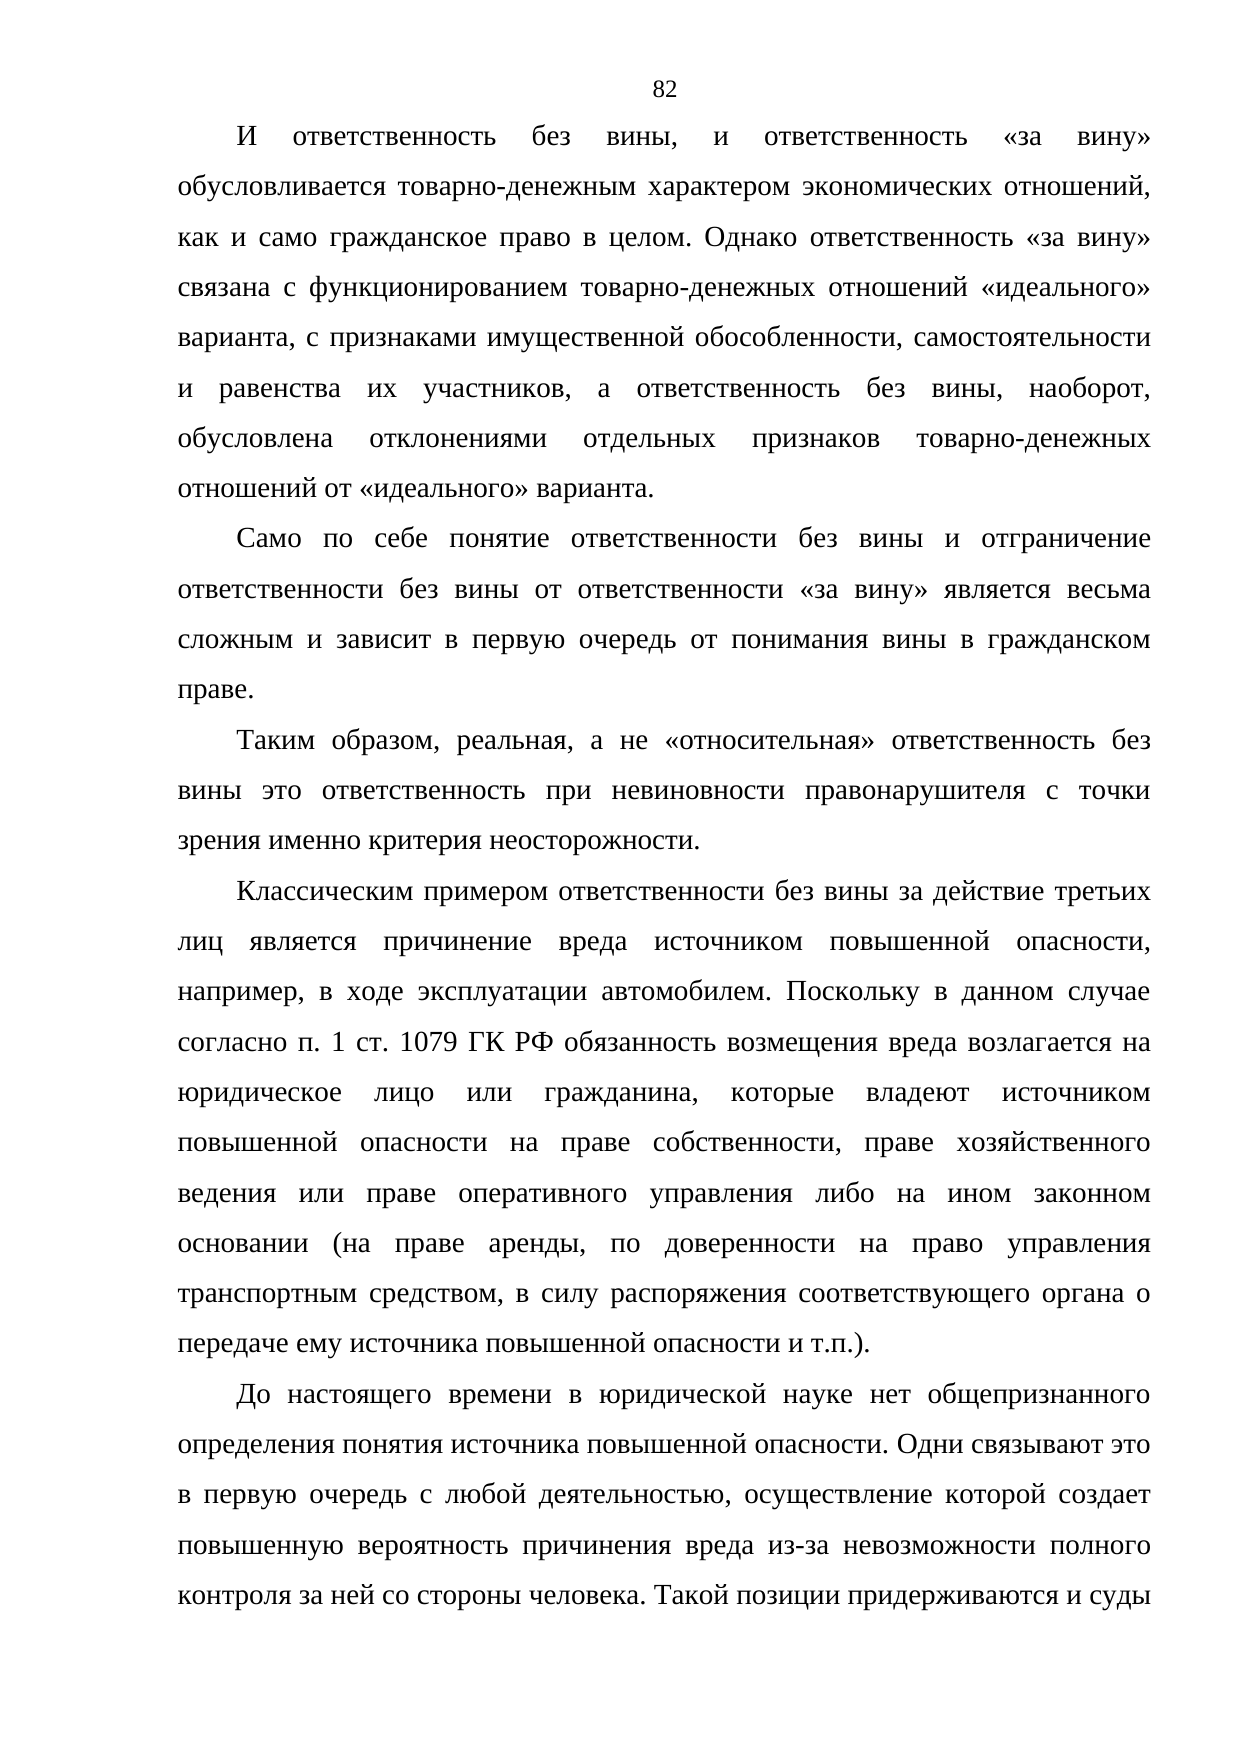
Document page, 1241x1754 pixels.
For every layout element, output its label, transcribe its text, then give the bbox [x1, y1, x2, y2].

text Классическим примером ответственности без вины за действие третьих лиц является причинение вреда источником повышенной опасности, например, в ходе эксплуатации автомобилем. Поскольку в данном случае согласно п. 1 ст. 1079 ГК РФ обязанность возмещения вреда возлагается на юридическое лицо или гражданина, которые владеют источником повышенной опасности на праве собственности, праве хозяйственного ведения или праве оперативного управления либо на ином законном основании (на праве аренды, по доверенности на право управления транспортным средством, в силу распоряжения соответствующего органа о передаче ему источника повышенной опасности и т.п.). [177, 873, 1152, 1359]
text Само по себе понятие ответственности без вины и отграничение ответственности без вины от ответственности «за вину» является весьма сложным и зависит в первую очередь от понимания вины в гражданском праве. [177, 521, 1152, 705]
text Таким образом, реальная, а не «относительная» ответственность без вины это ответственность при невиновности правонарушителя с точки зрения именно критерия неосторожности. [177, 722, 1152, 856]
text И ответственность без вины, и ответственность «за вину» обусловливается товарно-денежным характером экономических отношений, как и само гражданское право в целом. Однако ответственность «за вину» связана с функционированием товарно-денежных отношений «идеального» варианта, с признаками имущественной обособленности, самостоятельности и равенства их участников, а ответственность без вины, наоборот, обусловлена отклонениями отдельных признаков товарно-денежных отношений от «идеального» варианта. [177, 118, 1152, 504]
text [177, 1376, 1152, 1611]
